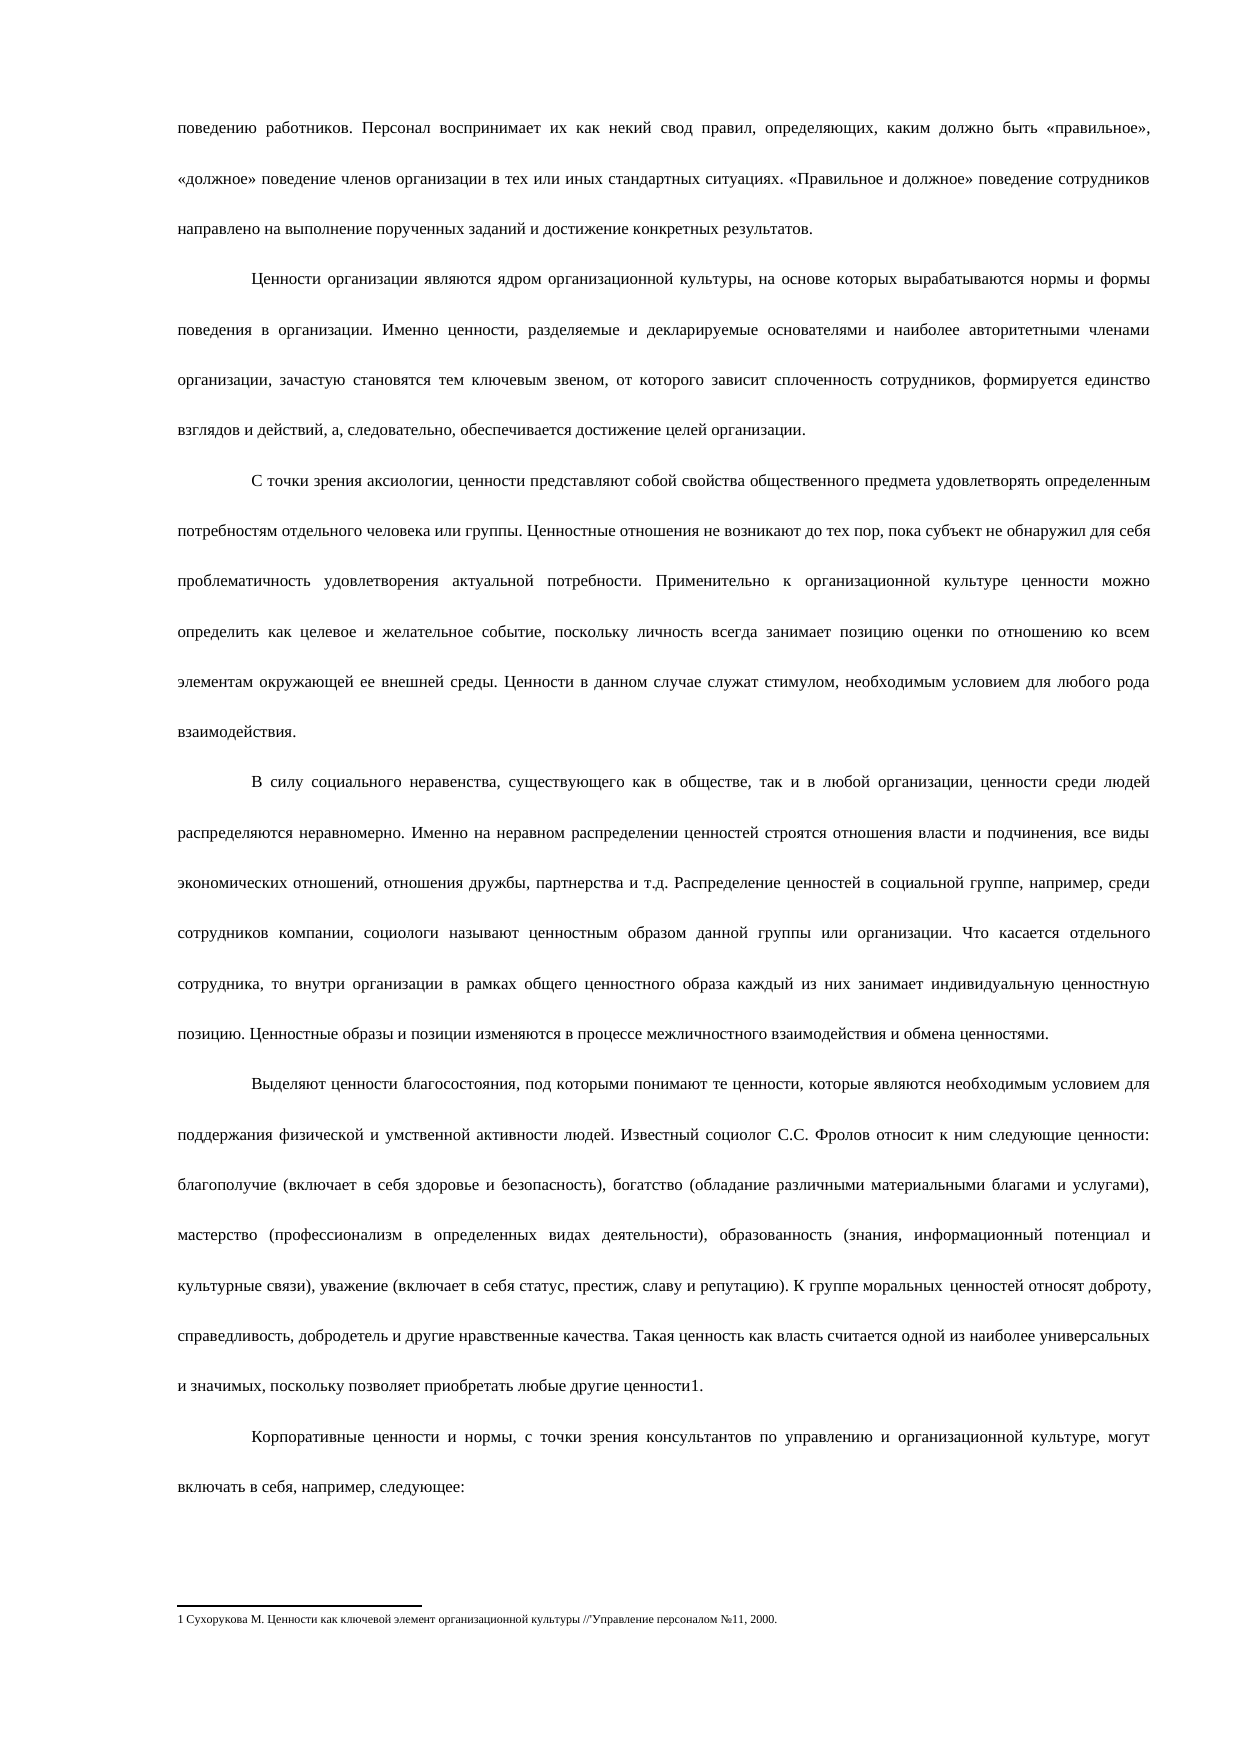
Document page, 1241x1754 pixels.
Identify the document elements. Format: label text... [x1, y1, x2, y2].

text Корпоративные ценности и нормы, с точки зрения консультантов по управлению и организационной культуре, могут включать в себя, например, следующее: [177, 1426, 1152, 1510]
text Выделяют ценности благосостояния, под которыми понимают те ценности, которые являются необходимым условием для поддержания физической и умственной активности людей. Известный социолог С.С. Фролов относит к ним следующие ценности: благополучие (включает в себя здоровье и безопасность), богатство (обладание различными материальными благами и услугами), мастерство (профессионализм в определенных видах деятельности), образованность (знания, информационный потенциал и культурные связи), уважение (включает в себя статус, престиж, славу и репутацию). К группе моральных ценностей относят доброту, справедливость, добродетель и другие нравственные качества. Такая ценность как власть считается одной из наиболее универсальных и значимых, поскольку позволяет приобретать любые другие ценности. [177, 1074, 1152, 1409]
text Ценности организации являются ядром организационной культуры, на основе которых вырабатываются нормы и формы поведения в организации. Именно ценности, разделяемые и декларируемые основателями и наиболее авторитетными членами организации, зачастую становятся тем ключевым звеном, от которого зависит сплоченность сотрудников, формируется единство взглядов и действий, а, следовательно, обеспечивается достижение целей организации. [177, 269, 1152, 453]
text С точки зрения аксиологии, ценности представляют собой свойства общественного предмета удовлетворять определенным потребностям отдельного человека или группы. Ценностные отношения не возникают до тех пор, пока субъект не обнаружил для себя проблематичность удовлетворения актуальной потребности. Применительно к организационной культуре ценности можно определить как целевое и желательное событие, поскольку личность всегда занимает позицию оценки по отношению ко всем элементам окружающей ее внешней среды. Ценности в данном случае служат стимулом, необходимым условием для любого рода взаимодействия. [177, 470, 1152, 755]
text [177, 118, 1152, 252]
text В силу социального неравенства, существующего как в обществе, так и в любой организации, ценности среди людей распределяются неравномерно. Именно на неравном распределении ценностей строятся отношения власти и подчинения, все виды экономических отношений, отношения дружбы, партнерства и т.д. Распределение ценностей в социальной группе, например, среди сотрудников компании, социологи называют ценностным образом данной группы или организации. Что касается отдельного сотрудника, то внутри организации в рамках общего ценностного образа каждый из них занимает индивидуальную ценностную позицию. Ценностные образы и позиции изменяются в процессе межличностного взаимодействия и обмена ценностями. [177, 772, 1152, 1057]
